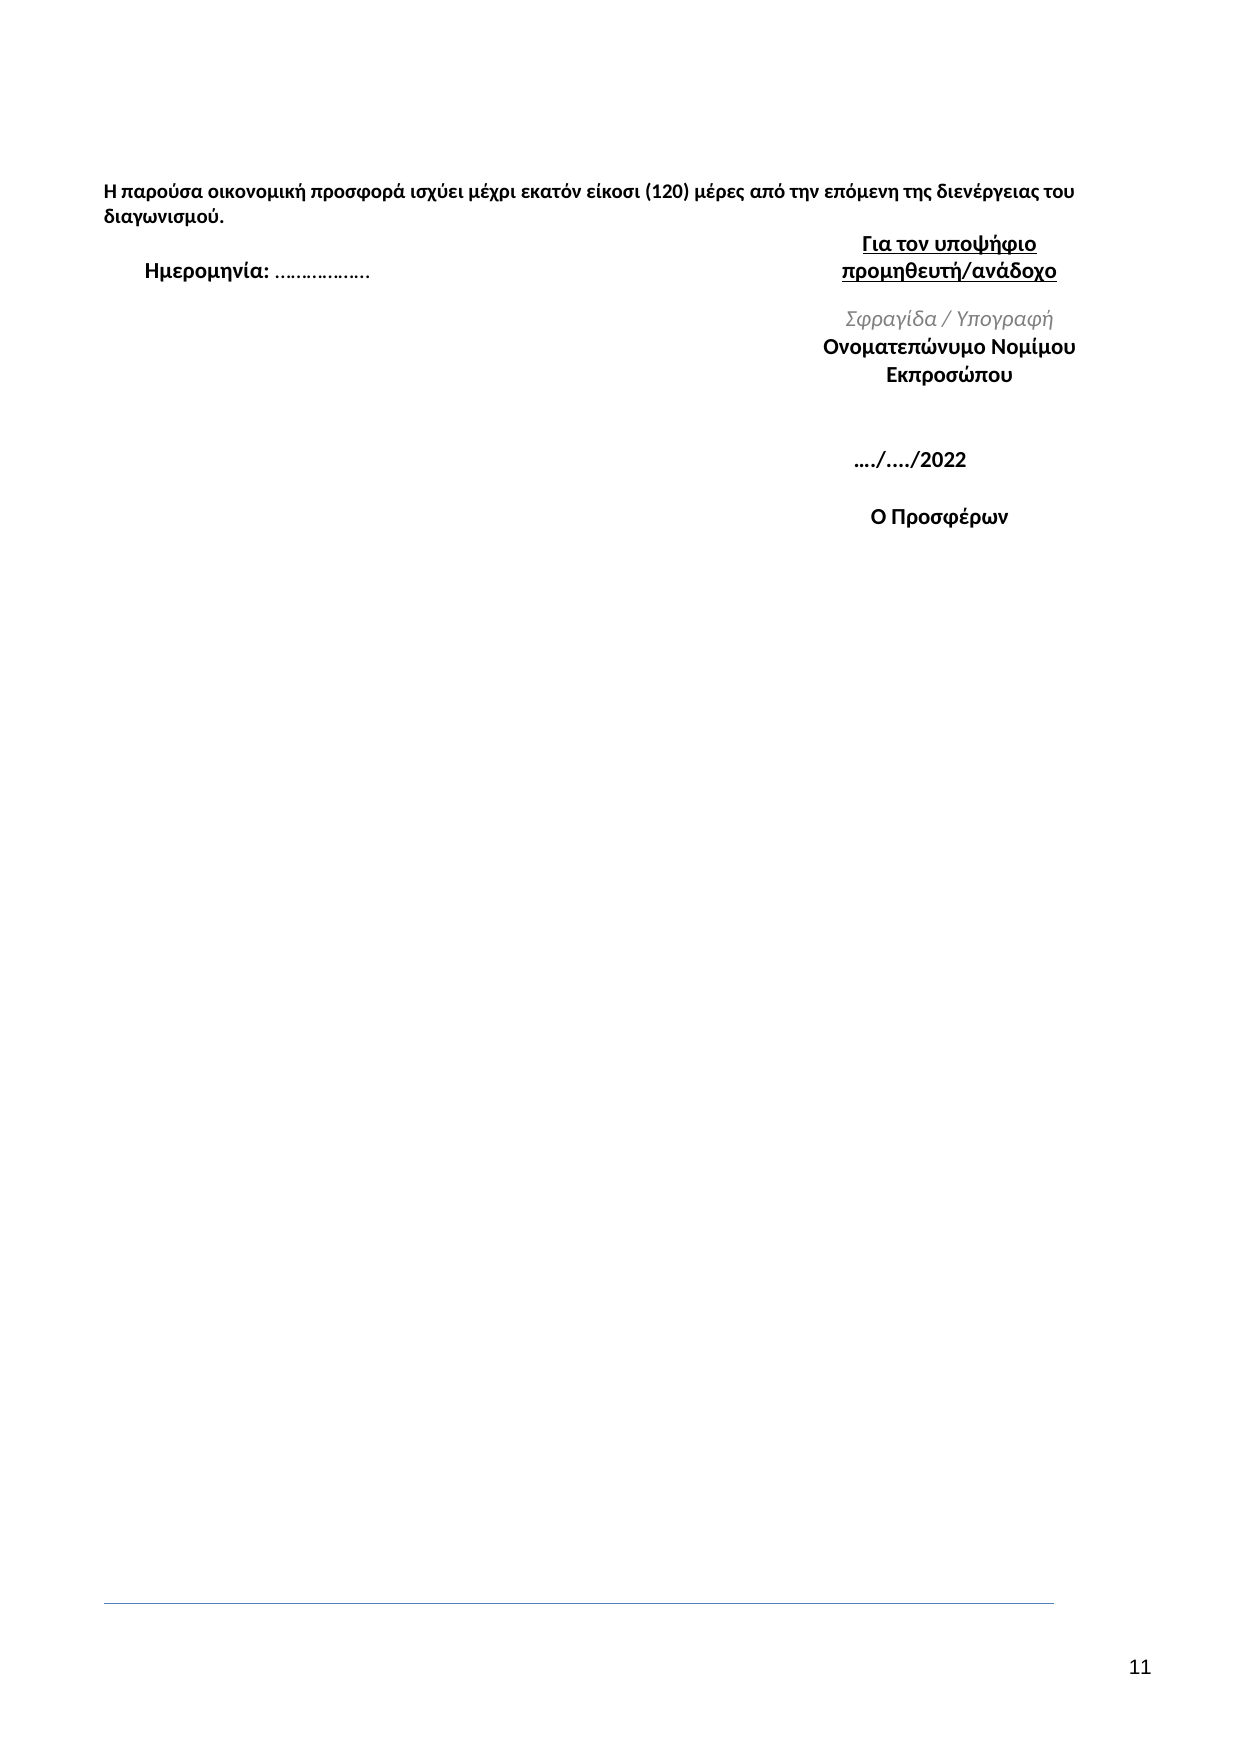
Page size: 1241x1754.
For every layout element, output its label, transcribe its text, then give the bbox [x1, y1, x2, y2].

table_header Ημερομηνία: ……………… [92, 229, 752, 388]
text Ο Προσφέρων [103, 502, 1086, 530]
table_header Για τον υποψήφιο προμηθευτή/ανάδοχο [752, 229, 1147, 304]
text …./..../2022 [103, 445, 1086, 473]
text Η παρούσα οικονομική προσφορά ισχύει μέχρι εκατόν είκοσι (120) μέρες από την επόμενη της διενέργειας του διαγωνισμού. [103, 178, 1152, 229]
table_cell Σφραγίδα / Υπογραφή Ονοματεπώνυμο Νομίμου Εκπροσώπου [752, 304, 1147, 388]
